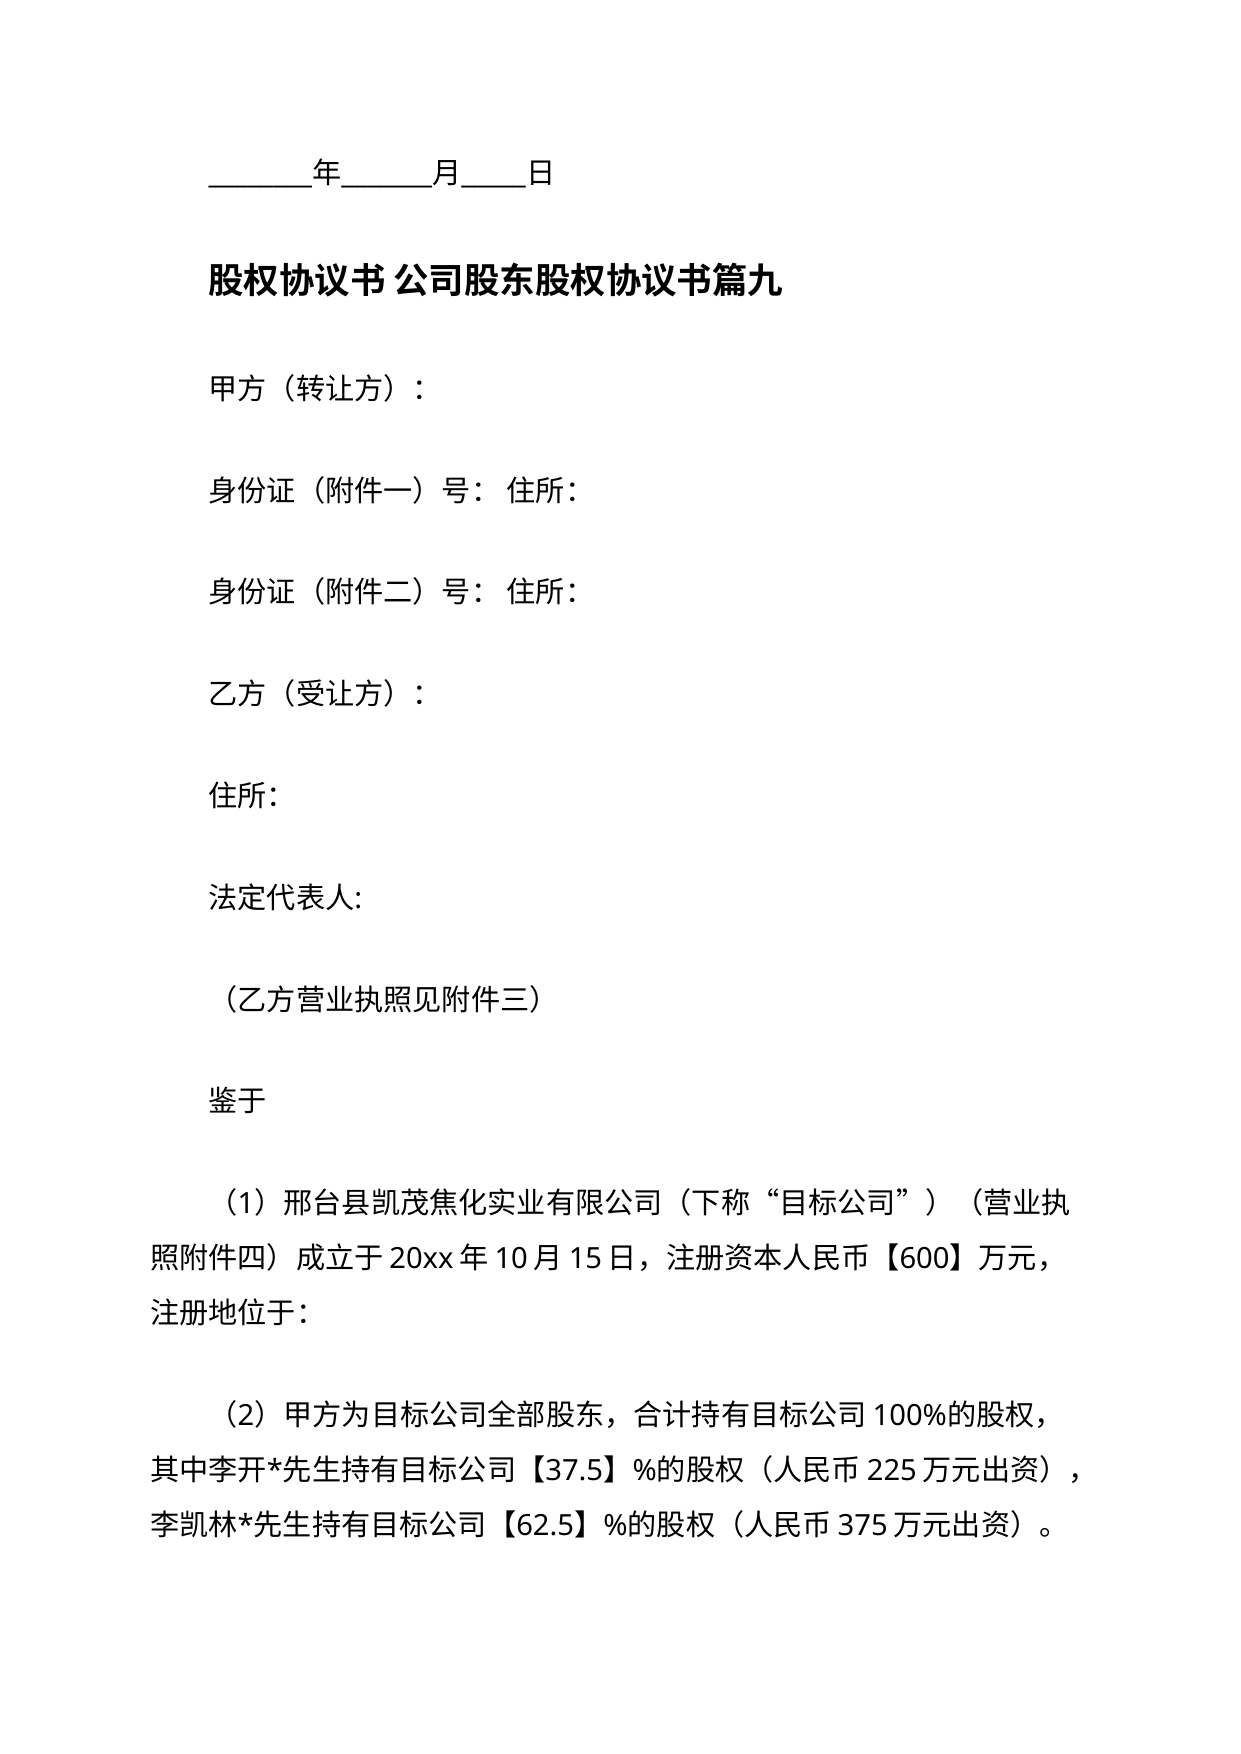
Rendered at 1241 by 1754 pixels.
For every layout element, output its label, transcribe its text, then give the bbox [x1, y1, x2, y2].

text （乙方营业执照见附件三） [150, 976, 1090, 1018]
text 住所： [150, 772, 1090, 815]
text （2）甲方为目标公司全部股东，合计持有目标公司100%的股权，其中李开*先生持有目标公司【37.5】%的股权（人民币225万元出资），李凯林*先生持有目标公司【62.5】%的股权（人民币375万元出资）。 [150, 1392, 1090, 1544]
text 身份证（附件二）号： 住所： [150, 569, 1090, 611]
text 甲方（转让方）： [150, 365, 1090, 408]
text ________年_______月_____日 [150, 150, 1090, 192]
text 鉴于 [150, 1078, 1090, 1120]
text 股权协议书 公司股东股权协议书篇九 [150, 252, 1090, 303]
text 乙方（受让方）： [150, 671, 1090, 713]
text 身份证（附件一）号： 住所： [150, 467, 1090, 509]
text 法定代表人: [150, 874, 1090, 917]
text （1）邢台县凯茂焦化实业有限公司（下称“目标公司”）（营业执照附件四）成立于20xx年10月15日，注册资本人民币【600】万元，注册地位于： [150, 1180, 1090, 1332]
